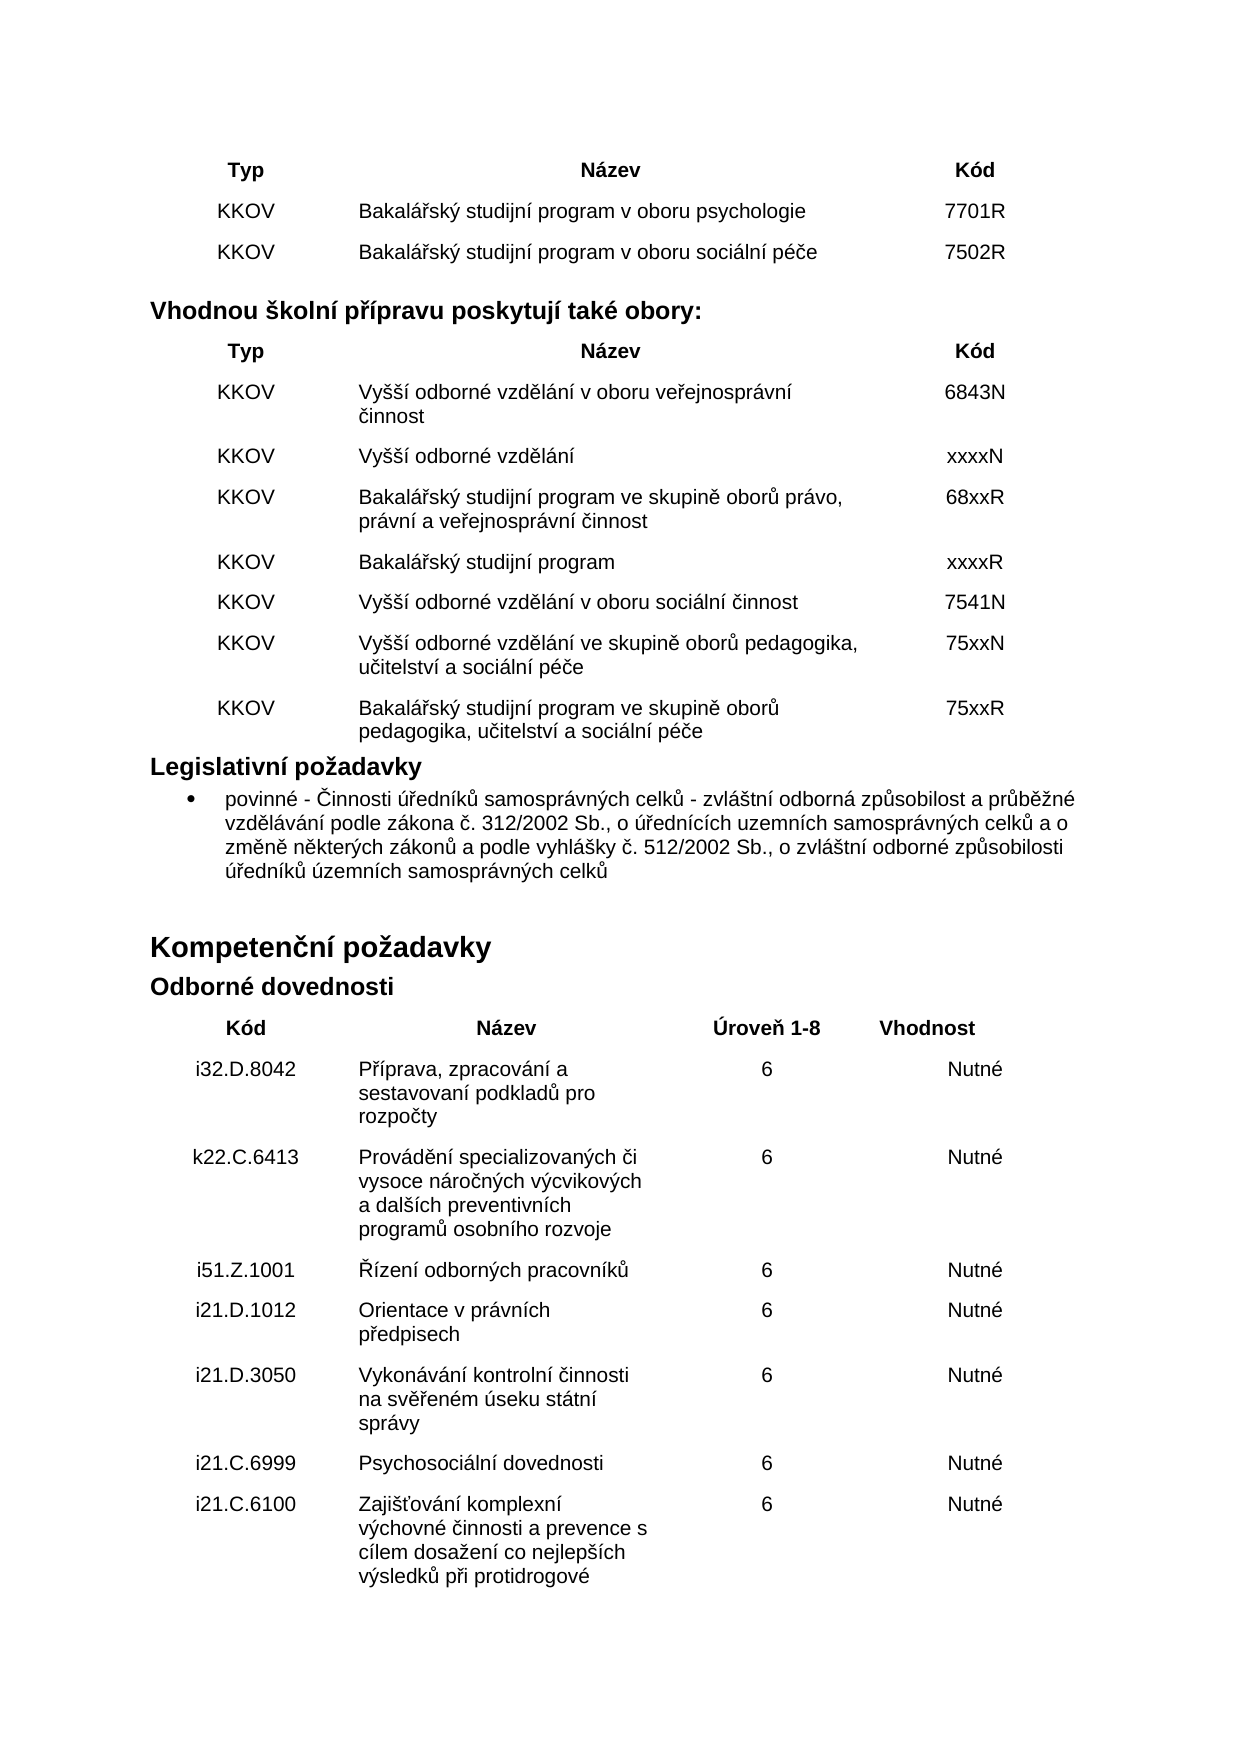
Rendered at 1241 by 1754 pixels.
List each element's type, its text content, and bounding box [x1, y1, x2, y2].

table_cell KKOV [142, 477, 350, 541]
table_cell Nutné [871, 1137, 1079, 1249]
table_cell Vyšší odborné vzdělání v oboru sociální činnost [350, 582, 871, 622]
table_cell KKOV [142, 541, 350, 582]
table_header Kód [871, 150, 1079, 191]
table_cell 75xxR [871, 687, 1079, 752]
table_cell k22.C.6413 [142, 1137, 350, 1249]
table_cell 6 [663, 1137, 871, 1249]
table_cell Vyšší odborné vzdělání [350, 436, 871, 477]
table_cell 6 [663, 1443, 871, 1483]
table_header Kód [142, 1008, 350, 1048]
table_cell i51.Z.1001 [142, 1249, 350, 1290]
table_header Typ [142, 150, 350, 191]
table_cell Vyšší odborné vzdělání v oboru veřejnosprávní činnost [350, 371, 871, 436]
table_cell xxxxR [871, 541, 1079, 582]
table_cell i21.D.3050 [142, 1354, 350, 1443]
table_cell Orientace v právních předpisech [350, 1290, 662, 1354]
subtitle Legislativní požadavky [150, 752, 1090, 780]
table_header Typ [142, 331, 350, 371]
table_cell KKOV [142, 191, 350, 231]
table_header Název [350, 1008, 662, 1048]
table_cell 6 [663, 1484, 871, 1596]
table_cell KKOV [142, 371, 350, 436]
table_cell i21.C.6999 [142, 1443, 350, 1483]
table_cell Bakalářský studijní program ve skupině oborů pedagogika, učitelství a sociální péče [350, 687, 871, 752]
table_cell 6 [663, 1249, 871, 1290]
table_cell KKOV [142, 582, 350, 622]
table_cell 6 [663, 1354, 871, 1443]
table_cell Nutné [871, 1249, 1079, 1290]
list povinné - Činnosti úředníků samosprávných celků - zvláštní odborná způsobilost a průběžné vzdělávání podle zákona č. 312/2002 Sb., o úřednících uzemních samosprávných celků a o změně některých zákonů a podle vyhlášky č. 512/2002 Sb., o zvláštní odborné způsobilosti úředníků územních samosprávných celků [187, 787, 1090, 883]
table_cell Vykonávání kontrolní činnosti na svěřeném úseku státní správy [350, 1354, 662, 1443]
table_cell KKOV [142, 231, 350, 272]
table_cell Bakalářský studijní program [350, 541, 871, 582]
table_cell Psychosociální dovednosti [350, 1443, 662, 1483]
table_cell 6 [663, 1290, 871, 1354]
table_header Vhodnost [871, 1008, 1079, 1048]
table_cell 7541N [871, 582, 1079, 622]
table_cell Nutné [871, 1048, 1079, 1137]
table_cell Vyšší odborné vzdělání ve skupině oborů pedagogika, učitelství a sociální péče [350, 623, 871, 687]
table_cell i21.C.6100 [142, 1484, 350, 1596]
table_cell Bakalářský studijní program v oboru sociální péče [350, 231, 871, 272]
table_cell Provádění specializovaných či vysoce náročných výcvikových a dalších preventivních programů osobního rozvoje [350, 1137, 662, 1249]
table_header Název [350, 331, 871, 371]
table_cell xxxxN [871, 436, 1079, 477]
table_cell KKOV [142, 436, 350, 477]
table_cell KKOV [142, 623, 350, 687]
table_cell 7701R [871, 191, 1079, 231]
table_cell Bakalářský studijní program ve skupině oborů právo, právní a veřejnosprávní činnost [350, 477, 871, 541]
table_cell 6 [663, 1048, 871, 1137]
table_cell KKOV [142, 687, 350, 752]
subtitle Vhodnou školní přípravu poskytují také obory: [150, 296, 1090, 324]
table_cell Bakalářský studijní program v oboru psychologie [350, 191, 871, 231]
subtitle Odborné dovednosti [150, 972, 1090, 1001]
table_header Název [350, 150, 871, 191]
table_cell Nutné [871, 1290, 1079, 1354]
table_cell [350, 1484, 662, 1596]
table_cell Nutné [871, 1484, 1079, 1596]
table_cell Řízení odborných pracovníků [350, 1249, 662, 1290]
table_cell 7502R [871, 231, 1079, 272]
table_cell 6843N [871, 371, 1079, 436]
table_cell Příprava, zpracování a sestavovaní podkladů pro rozpočty [350, 1048, 662, 1137]
table_cell 68xxR [871, 477, 1079, 541]
table_cell i32.D.8042 [142, 1048, 350, 1137]
table_header Kód [871, 331, 1079, 371]
table_header Úroveň 1-8 [663, 1008, 871, 1048]
table_cell Nutné [871, 1354, 1079, 1443]
table_cell 75xxN [871, 623, 1079, 687]
subtitle Kompetenční požadavky [150, 931, 1090, 964]
table_cell Nutné [871, 1443, 1079, 1483]
table_cell i21.D.1012 [142, 1290, 350, 1354]
